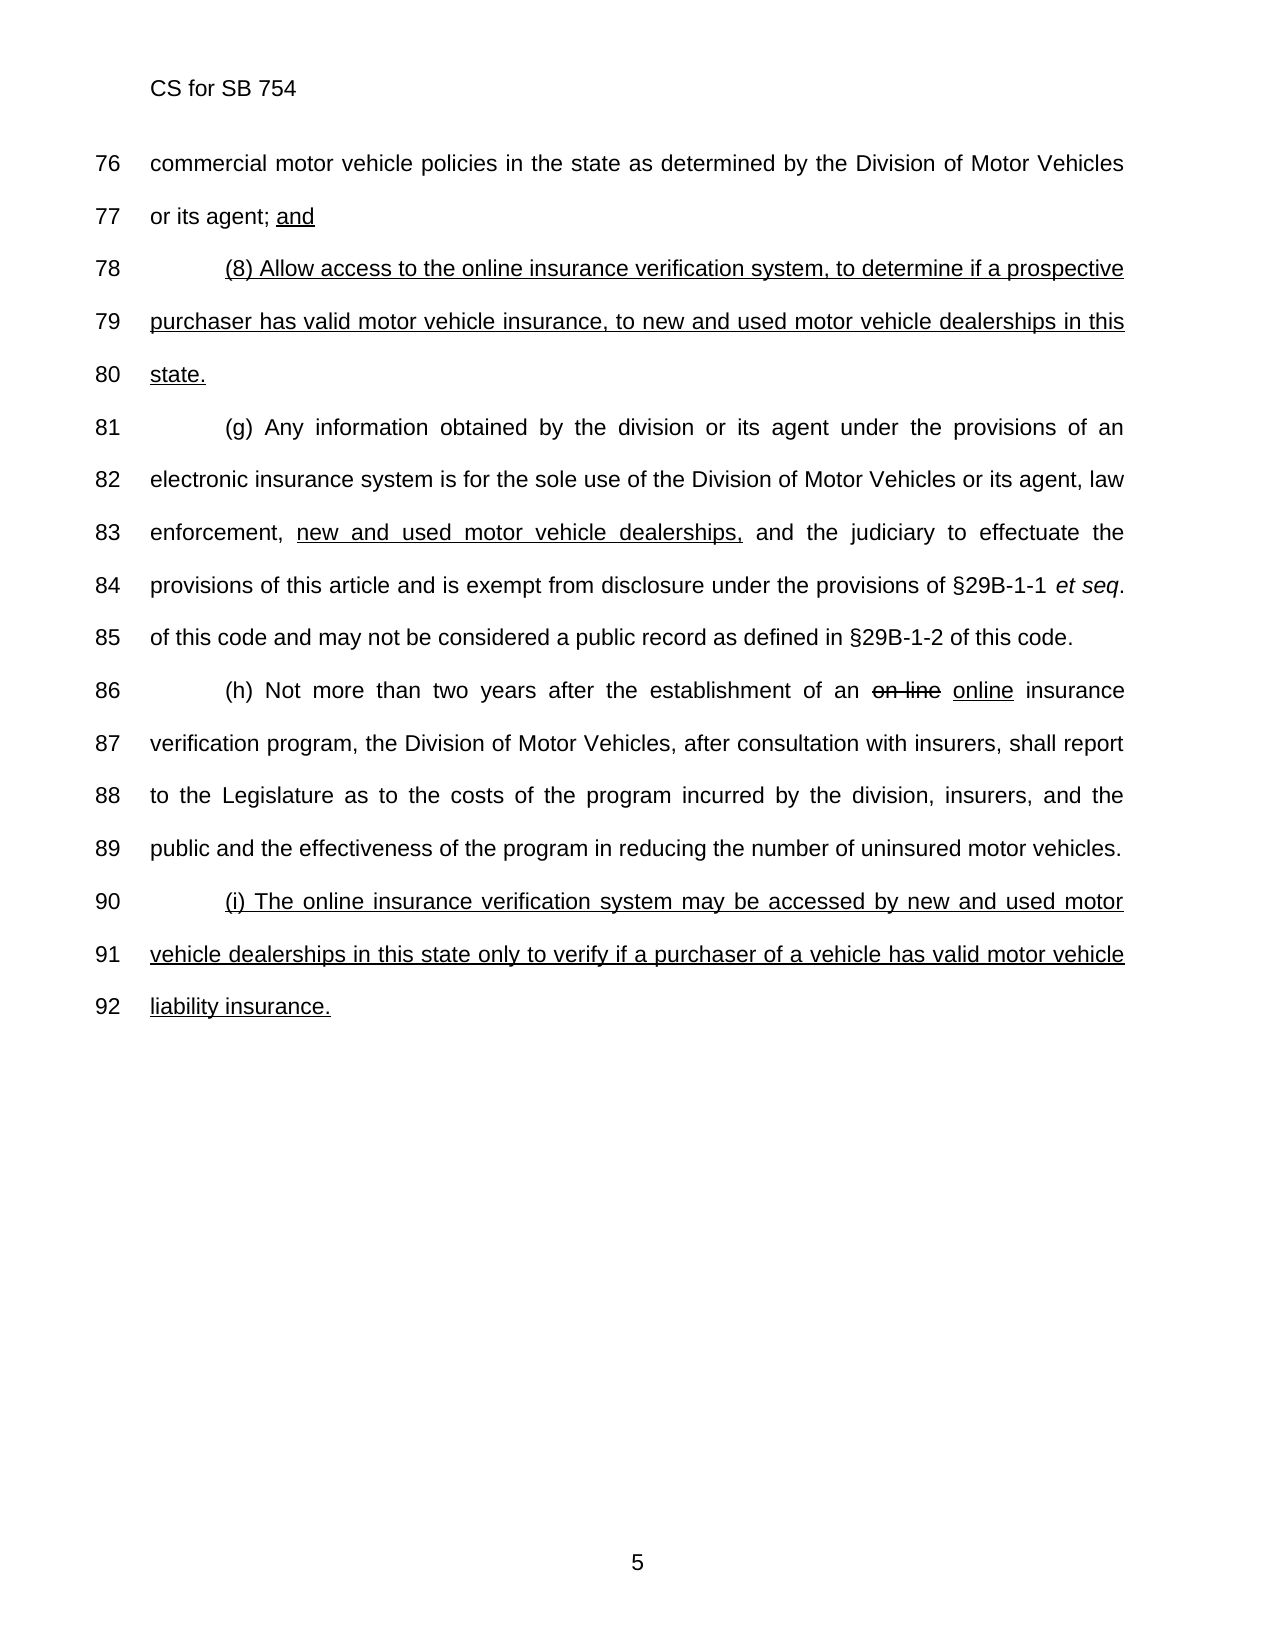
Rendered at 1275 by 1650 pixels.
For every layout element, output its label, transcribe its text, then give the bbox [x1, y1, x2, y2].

text (i) The online insurance verification system may be accessed by new and used motor vehicle dealerships in this state only to verify if a purchaser of a vehicle has valid motor vehicle liability insurance. [150, 965, 1125, 1020]
text (8) Allow access to the online insurance verification system, to determine if a prospective purchaser has valid motor vehicle insurance, to new and used motor vehicle dealerships in this state. [150, 255, 1125, 331]
text (h) Not more than two years after the establishment of an on-line online insurance verification program, the Division of Motor Vehicles, after consultation with insurers, shall report to the Legislature as to the costs of the program incurred by the division, insurers, and the public and the effectiveness of the program in reducing the number of uninsured motor vehicles. [150, 677, 1125, 862]
text (g) Any information obtained by the division or its agent under the provisions of an electronic insurance system is for the sole use of the Division of Motor Vehicles or its agent, law enforcement, new and used motor vehicle dealerships, and the judiciary to effectuate the provisions of this article and is exempt from disclosure under the provisions of §29B-1-1 et seq. of this code and may not be considered a public record as defined in §29B-1-2 of this code. [150, 413, 1125, 651]
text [150, 150, 1125, 229]
text (i) The online insurance verification system may be accessed by new and used motor vehicle dealerships in this state only to verify if a purchaser of a vehicle has valid motor vehicle liability insurance. [150, 888, 1125, 963]
text (8) Allow access to the online insurance verification system, to determine if a prospective purchaser has valid motor vehicle insurance, to new and used motor vehicle dealerships in this state. [150, 332, 1125, 387]
